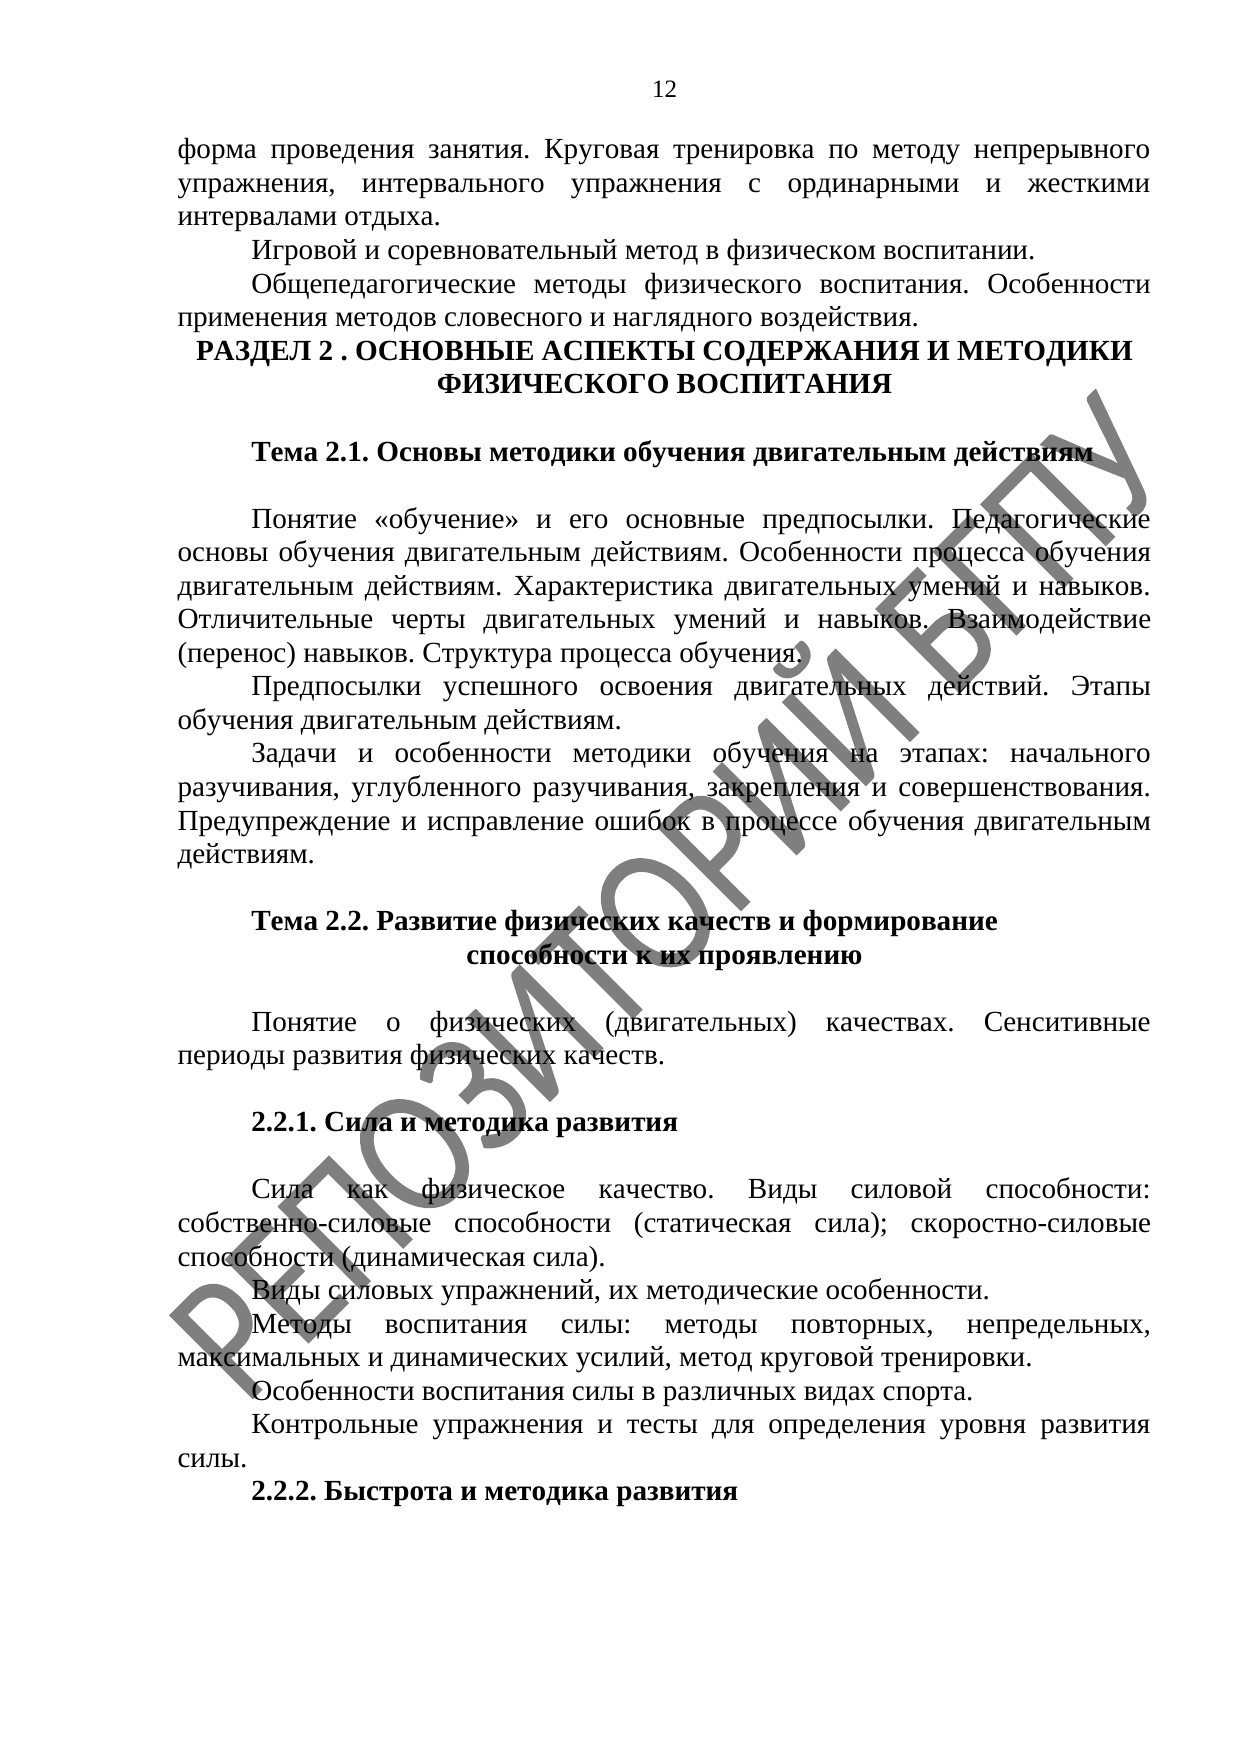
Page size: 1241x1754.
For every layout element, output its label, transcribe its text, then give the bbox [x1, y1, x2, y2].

text 2.2.1. Сила и методика развития [177, 1104, 1152, 1138]
text Тема 2.1. Основы методики обучения двигательным действиям [177, 434, 1152, 467]
text Методы воспитания силы: методы повторных, непредельных, максимальных и динамических усилий, метод круговой тренировки. [177, 1306, 1152, 1373]
text Контрольные упражнения и тесты для определения уровня развития силы. [177, 1406, 1152, 1473]
text Особенности воспитания силы в различных видах спорта. [177, 1373, 1152, 1406]
text Сила как физическое качество. Виды силовой способности: собственно-силовые способности (статическая сила); скоростно-силовые способности (динамическая сила). [177, 1172, 1152, 1272]
text Виды силовых упражнений, их методические особенности. [177, 1272, 1152, 1306]
text Предпосылки успешного освоения двигательных действий. Этапы обучения двигательным действиям. [177, 668, 1152, 736]
text Понятие о физических (двигательных) качествах. Сенситивные периоды развития физических качеств. [177, 1004, 1152, 1071]
text Тема 2.2. Развитие физических качеств и формирование [177, 903, 1152, 937]
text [177, 131, 1151, 232]
text Понятие «обучение» и его основные предпосылки. Педагогические основы обучения двигательным действиям. Особенности процесса обучения двигательным действиям. Характеристика двигательных умений и навыков. Отличительные черты двигательных умений и навыков. Взаимодействие (перенос) навыков. Структура процесса обучения. [177, 501, 1152, 668]
text Игровой и соревновательный метод в физическом воспитании. [178, 232, 1150, 266]
text РАЗДЕЛ 2 . ОСНОВНЫЕ АСПЕКТЫ СОДЕРЖАНИЯ И МЕТОДИКИ ФИЗИЧЕСКОГО ВОСПИТАНИЯ [177, 333, 1152, 400]
text Задачи и особенности методики обучения на этапах: начального разучивания, углубленного разучивания, закрепления и совершенствования. Предупреждение и исправление ошибок в процессе обучения двигательным действиям. [177, 736, 1152, 870]
text 2.2.2. Быстрота и методика развития [177, 1473, 1152, 1507]
text Общепедагогические методы физического воспитания. Особенности применения методов словесного и наглядного воздействия. [177, 266, 1151, 333]
text способности к их проявлению [177, 937, 1152, 970]
